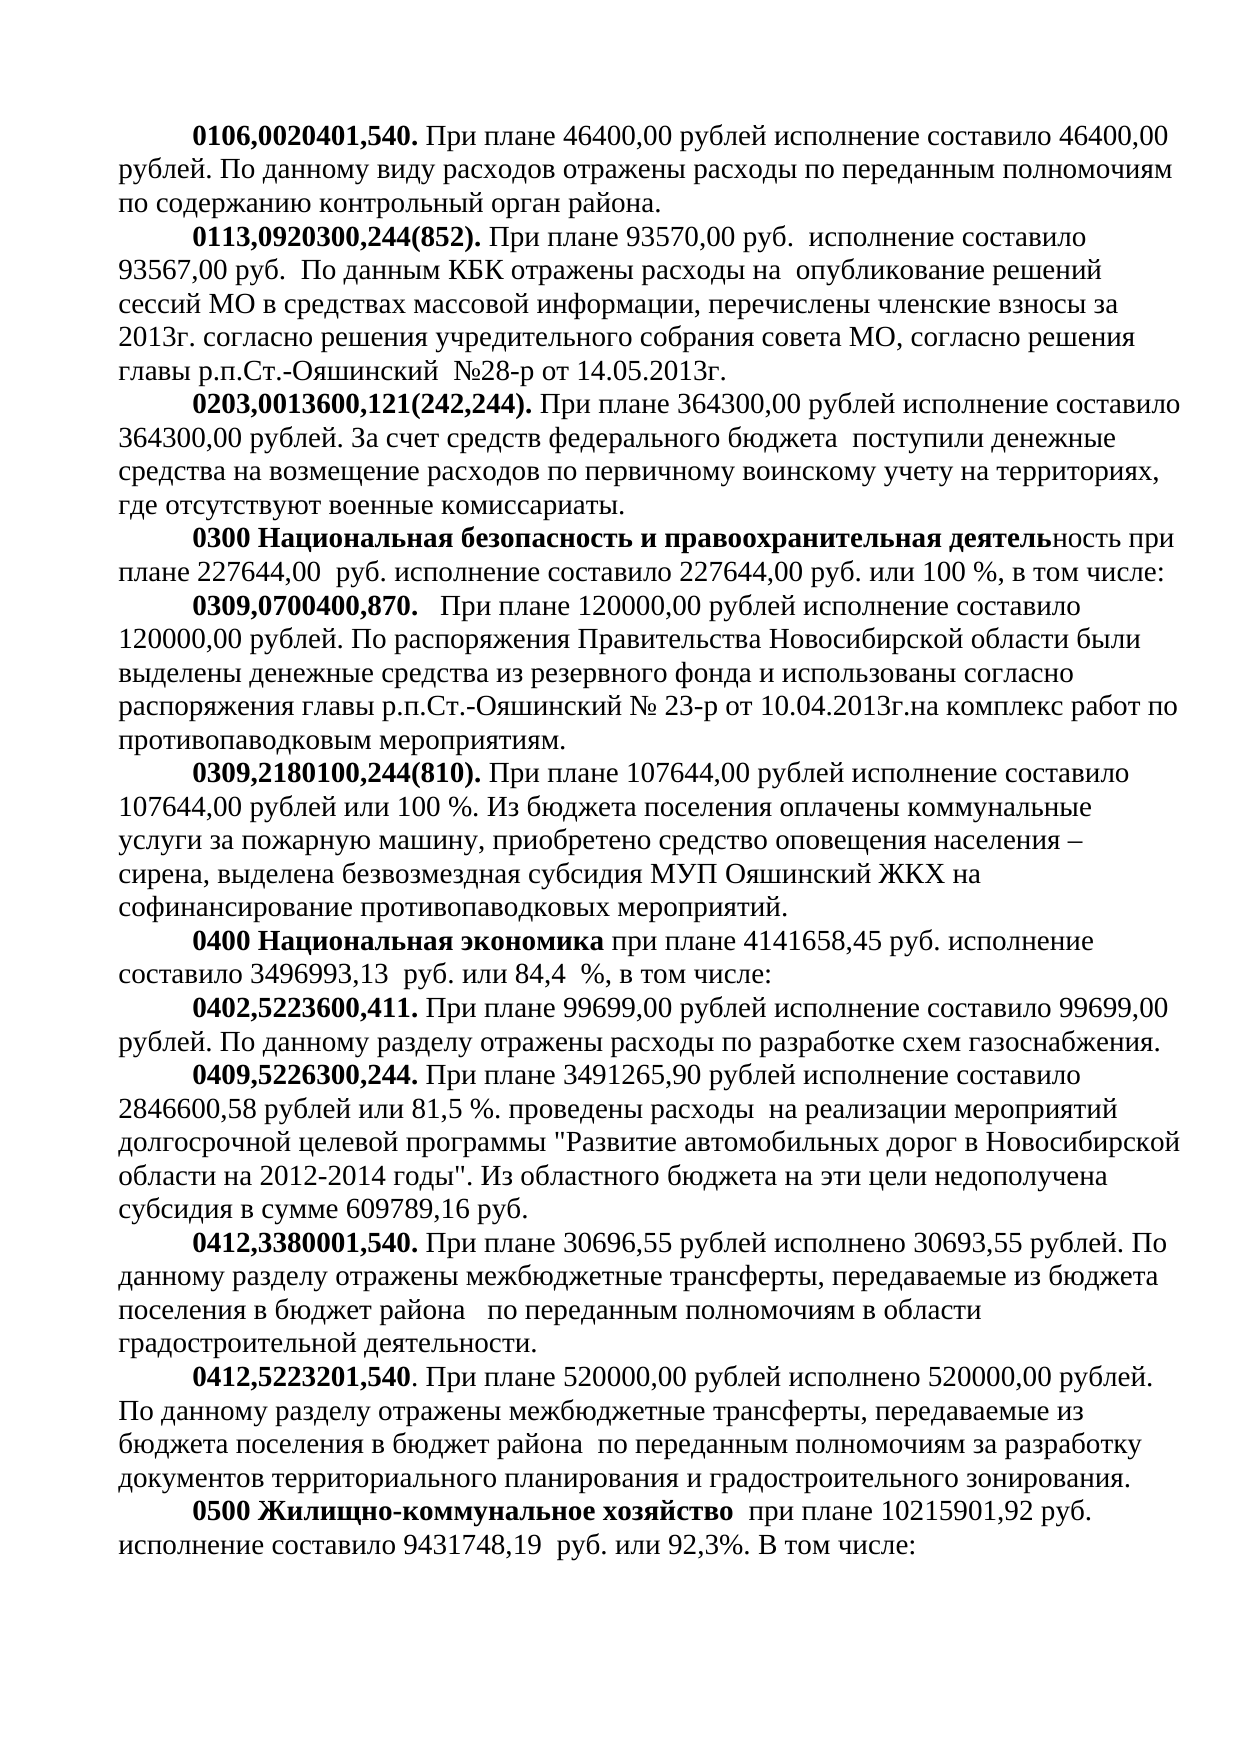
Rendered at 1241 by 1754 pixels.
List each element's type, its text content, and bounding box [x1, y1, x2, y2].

text 0309,0700400,870. При плане 120000,00 рублей исполнение составило 120000,00 рублей. По распоряжения Правительства Новосибирской области были выделены денежные средства из резервного фонда и использованы согласно распоряжения главы р.п.Ст.-Ояшинский № 23-р от 10.04.2013г.на комплекс работ по противопаводковым мероприятиям. [118, 588, 1181, 755]
text 0402,5223600,411. При плане 99699,00 рублей исполнение составило 99699,00 рублей. По данному разделу отражены расходы по разработке схем газоснабжения. [118, 990, 1181, 1057]
text 0300 Национальная безопасность и правоохранительная деятельность при плане 227644,00 руб. исполнение составило 227644,00 руб. или 100 %, в том числе: [118, 521, 1181, 588]
text 0400 Национальная экономика при плане 4141658,45 руб. исполнение составило 3496993,13 руб. или 84,4 %, в том числе: [118, 923, 1181, 990]
text 0203,0013600,121(242,244). При плане 364300,00 рублей исполнение составило 364300,00 рублей. За счет средств федерального бюджета поступили денежные средства на возмещение расходов по первичному воинскому учету на территориях, где отсутствуют военные комиссариаты. [118, 386, 1181, 521]
text 0412,3380001,540. При плане 30696,55 рублей исполнено 30693,55 рублей. По данному разделу отражены межбюджетные трансферты, передаваемые из бюджета поселения в бюджет района по переданным полномочиям в области градостроительной деятельности. [118, 1225, 1181, 1359]
text 0409,5226300,244. При плане 3491265,90 рублей исполнение составило 2846600,58 рублей или 81,5 %. проведены расходы на реализации мероприятий долгосрочной целевой программы "Развитие автомобильных дорог в Новосибирской области на 2012-2014 годы". Из областного бюджета на эти цели недополучена субсидия в сумме 609789,16 руб. [118, 1057, 1181, 1225]
text 0106,0020401,540. При плане 46400,00 рублей исполнение составило 46400,00 рублей. По данному виду расходов отражены расходы по переданным полномочиям по содержанию контрольный орган района. [118, 118, 1181, 219]
text 0500 Жилищно-коммунальное хозяйство при плане 10215901,92 руб. исполнение составило 9431748,19 руб. или 92,3%. В том числе: [118, 1493, 1181, 1560]
text 0412,5223201,540. При плане 520000,00 рублей исполнено 520000,00 рублей. По данному разделу отражены межбюджетные трансферты, передаваемые из бюджета поселения в бюджет района по переданным полномочиям за разработку документов территориального планирования и градостроительного зонирования. [118, 1359, 1181, 1493]
text 0113,0920300,244(852). При плане 93570,00 руб. исполнение составило 93567,00 руб. По данным КБК отражены расходы на опубликование решений сессий МО в средствах массовой информации, перечислены членские взносы за 2013г. согласно решения учредительного собрания совета МО, согласно решения главы р.п.Ст.-Ояшинский №28-р от 14.05.2013г. [118, 219, 1181, 386]
text 0309,2180100,244(810). При плане 107644,00 рублей исполнение составило 107644,00 рублей или 100 %. Из бюджета поселения оплачены коммунальные услуги за пожарную машину, приобретено средство оповещения населения – сирена, выделена безвозмездная субсидия МУП Ояшинский ЖКХ на софинансирование противопаводковых мероприятий. [118, 755, 1181, 923]
